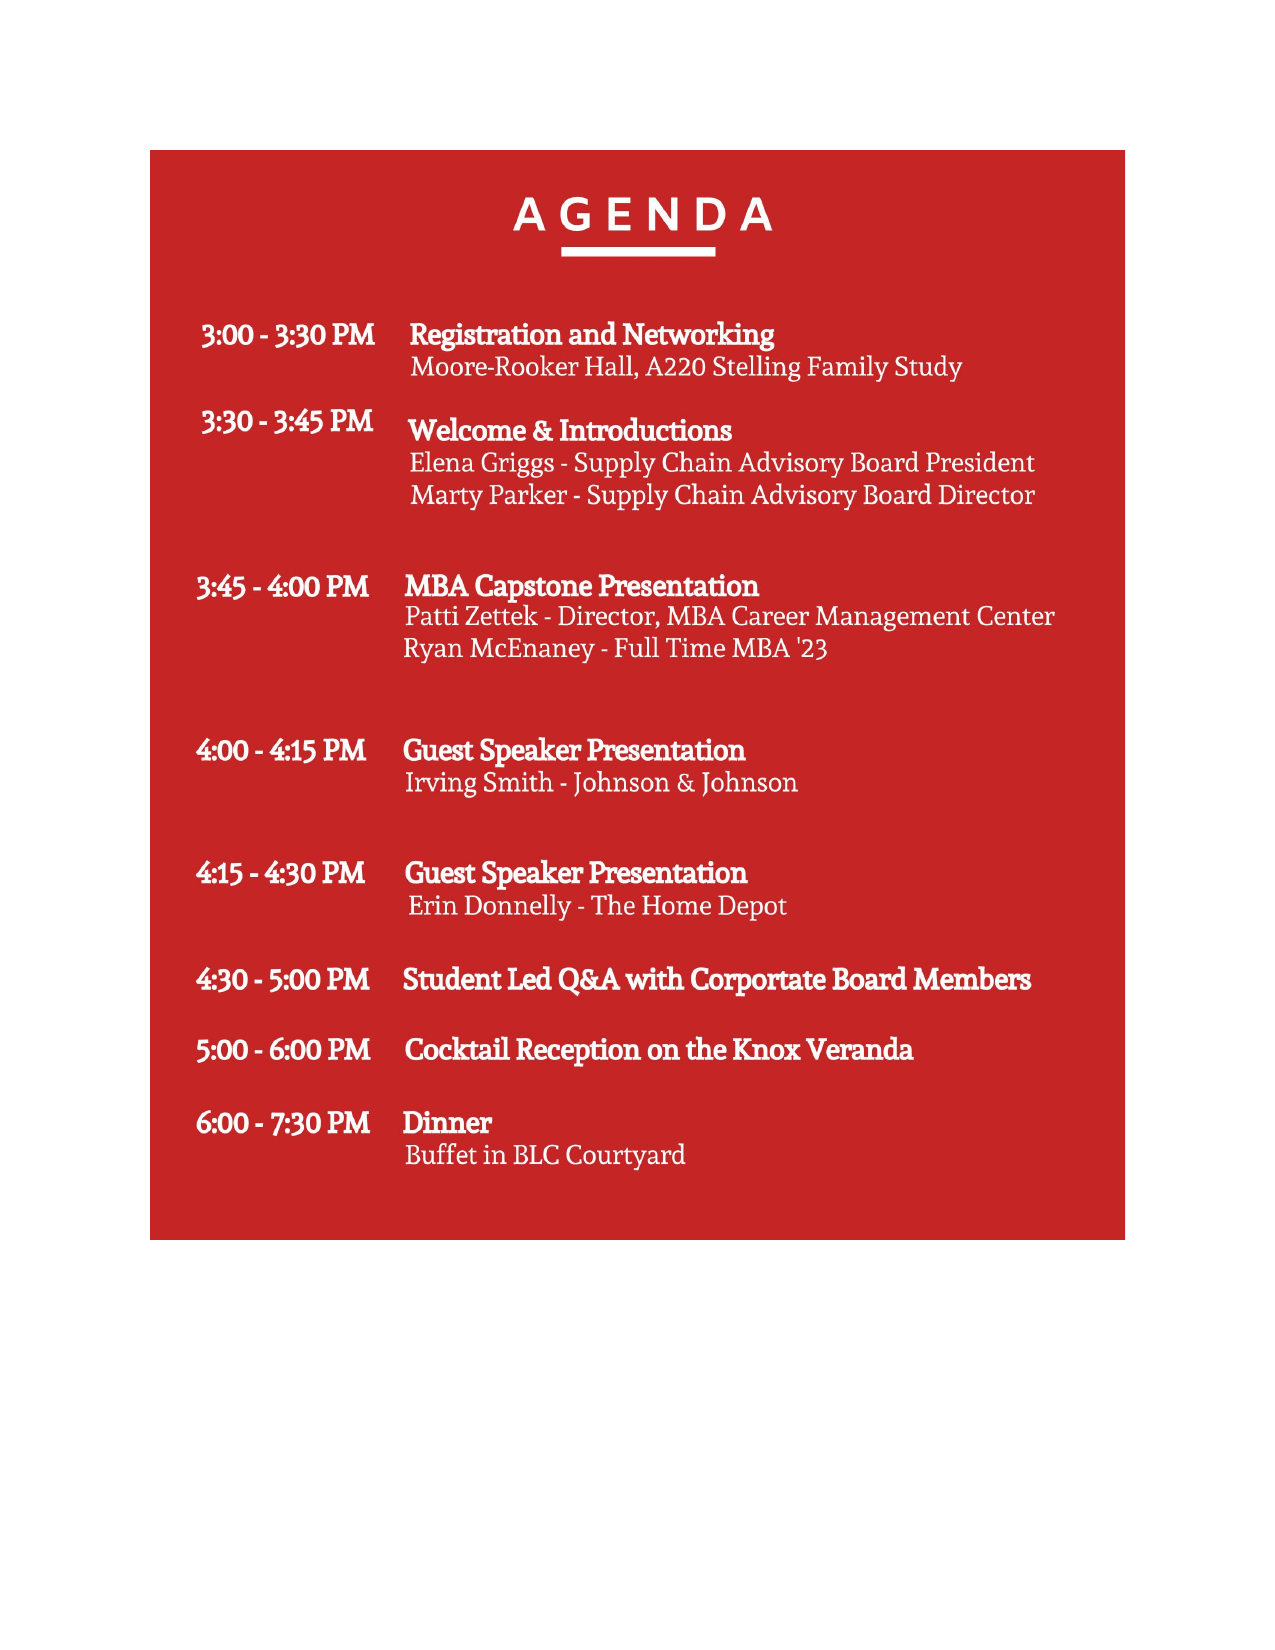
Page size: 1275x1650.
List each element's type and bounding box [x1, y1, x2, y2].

picture [150, 150, 1125, 1240]
